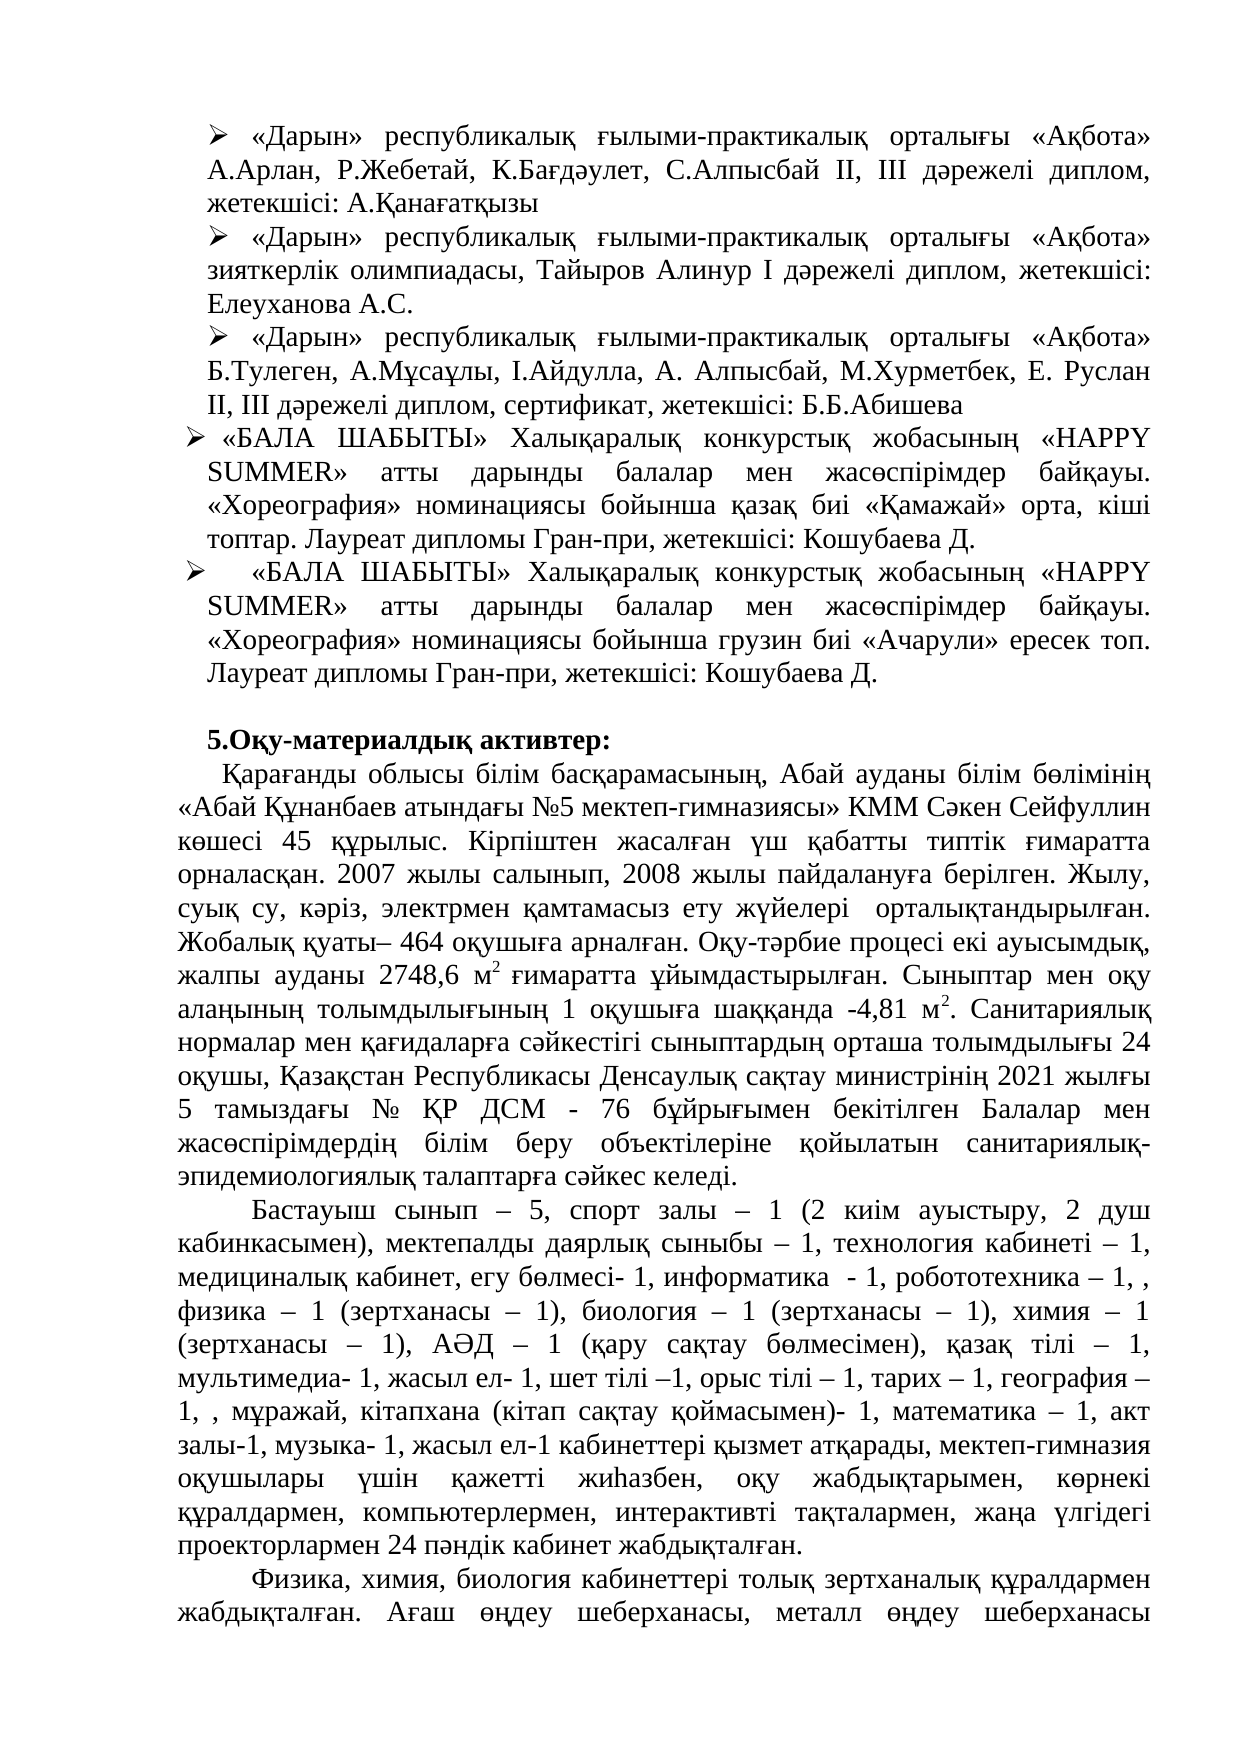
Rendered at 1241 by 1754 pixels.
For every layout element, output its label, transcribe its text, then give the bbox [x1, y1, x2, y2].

list «БАЛА ШАБЫТЫ» Халықаралық конкурстық жобасының «HAPPY SUMMER» атты дарынды балалар мен жасөспірімдер байқауы. «Хореография» номинациясы бойынша қазақ биі «Қамажай» орта, кіші топтар. Лауреат дипломы Гран-при, жетекшісі: Кошубаева Д. [184, 420, 1152, 554]
list «Дарын» республикалық ғылыми-практикалық орталығы «Ақбота» зияткерлік олимпиадасы, Тайыров Алинур І дәрежелі диплом, жетекшісі: Елеуханова А.С. [207, 219, 1152, 319]
list «Дарын» республикалық ғылыми-практикалық орталығы «Ақбота» А.Арлан, Р.Жебетай, К.Бағдәулет, С.Алпысбай ІІ, ІІІ дәрежелі диплом, жетекшісі: А.Қанағатқызы [207, 118, 1152, 219]
list «БАЛА ШАБЫТЫ» Халықаралық конкурстық жобасының «HAPPY SUMMER» атты дарынды балалар мен жасөспірімдер байқауы. «Хореография» номинациясы бойынша грузин биі «Ачарули» ересек топ. Лауреат дипломы Гран-при, жетекшісі: Кошубаева Д. [184, 554, 1152, 689]
text Қарағанды облысы білім басқарамасының, Абай ауданы білім бөлімінің «Абай Құнанбаев атындағы №5 мектеп-гимназиясы» КММ Сәкен Сейфуллин көшесі 45 құрылыс. Кірпіштен жасалған үш қабатты типтік ғимаратта орналасқан. 2007 жылы салынып, 2008 жылы пайдалануға берілген. Жылу, суық су, кәріз, электрмен қамтамасыз ету жүйелері орталықтандырылған. Жобалық қуаты– 464 оқушыға арналған. Оқу-тәрбие процесі екі ауысымдық, жалпы ауданы 2748,6 м2 ғимаратта ұйымдастырылған. Сыныптар мен оқу алаңының толымдылығының 1 оқушыға шаққанда -4,81 м2. Санитариялық нормалар мен қағидаларға сәйкестігі сыныптардың орташа толымдылығы 24 оқушы, Қазақстан Республикасы Денсаулық сақтау министрінің 2021 жылғы 5 тамыздағы № ҚР ДСМ - 76 бұйрығымен бекітілген Балалар мен жасөспірімдердің білім беру объектілеріне қойылатын санитариялық-эпидемиологиялық талаптарға сәйкес келеді. [177, 756, 1152, 1192]
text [177, 1561, 1152, 1628]
text Бастауыш сынып – 5, спорт залы – 1 (2 киім ауыстыру, 2 душ кабинкасымен), мектепалды даярлық сыныбы – 1, технология кабинеті – 1, медициналық кабинет, егу бөлмесі- 1, информатика - 1, робототехника – 1, , физика – 1 (зертханасы – 1), биология – 1 (зертханасы – 1), химия – 1 (зертханасы – 1), АӘД – 1 (қару сақтау бөлмесімен), қазақ тілі – 1, мультимедиа- 1, жасыл ел- 1, шет тілі –1, орыс тілі – 1, тарих – 1, география – 1, , мұражай, кітапхана (кітап сақтау қоймасымен)- 1, математика – 1, акт залы-1, музыка- 1, жасыл ел-1 кабинеттері қызмет атқарады, мектеп-гимназия оқушылары үшін қажетті жиһазбен, оқу жабдықтарымен, көрнекі құралдармен, компьютерлермен, интерактивті тақталармен, жаңа үлгідегі проекторлармен 24 пәндік кабинет жабдықталған. [177, 1192, 1152, 1561]
list «Дарын» республикалық ғылыми-практикалық орталығы «Ақбота» Б.Тулеген, А.Мұсаұлы, І.Айдулла, А. Алпысбай, М.Хурметбек, Е. Руслан ІІ, ІІІ дәрежелі диплом, сертификат, жетекшісі: Б.Б.Абишева [207, 319, 1152, 420]
text 5.Оқу-материалдық активтер: [207, 722, 1152, 756]
